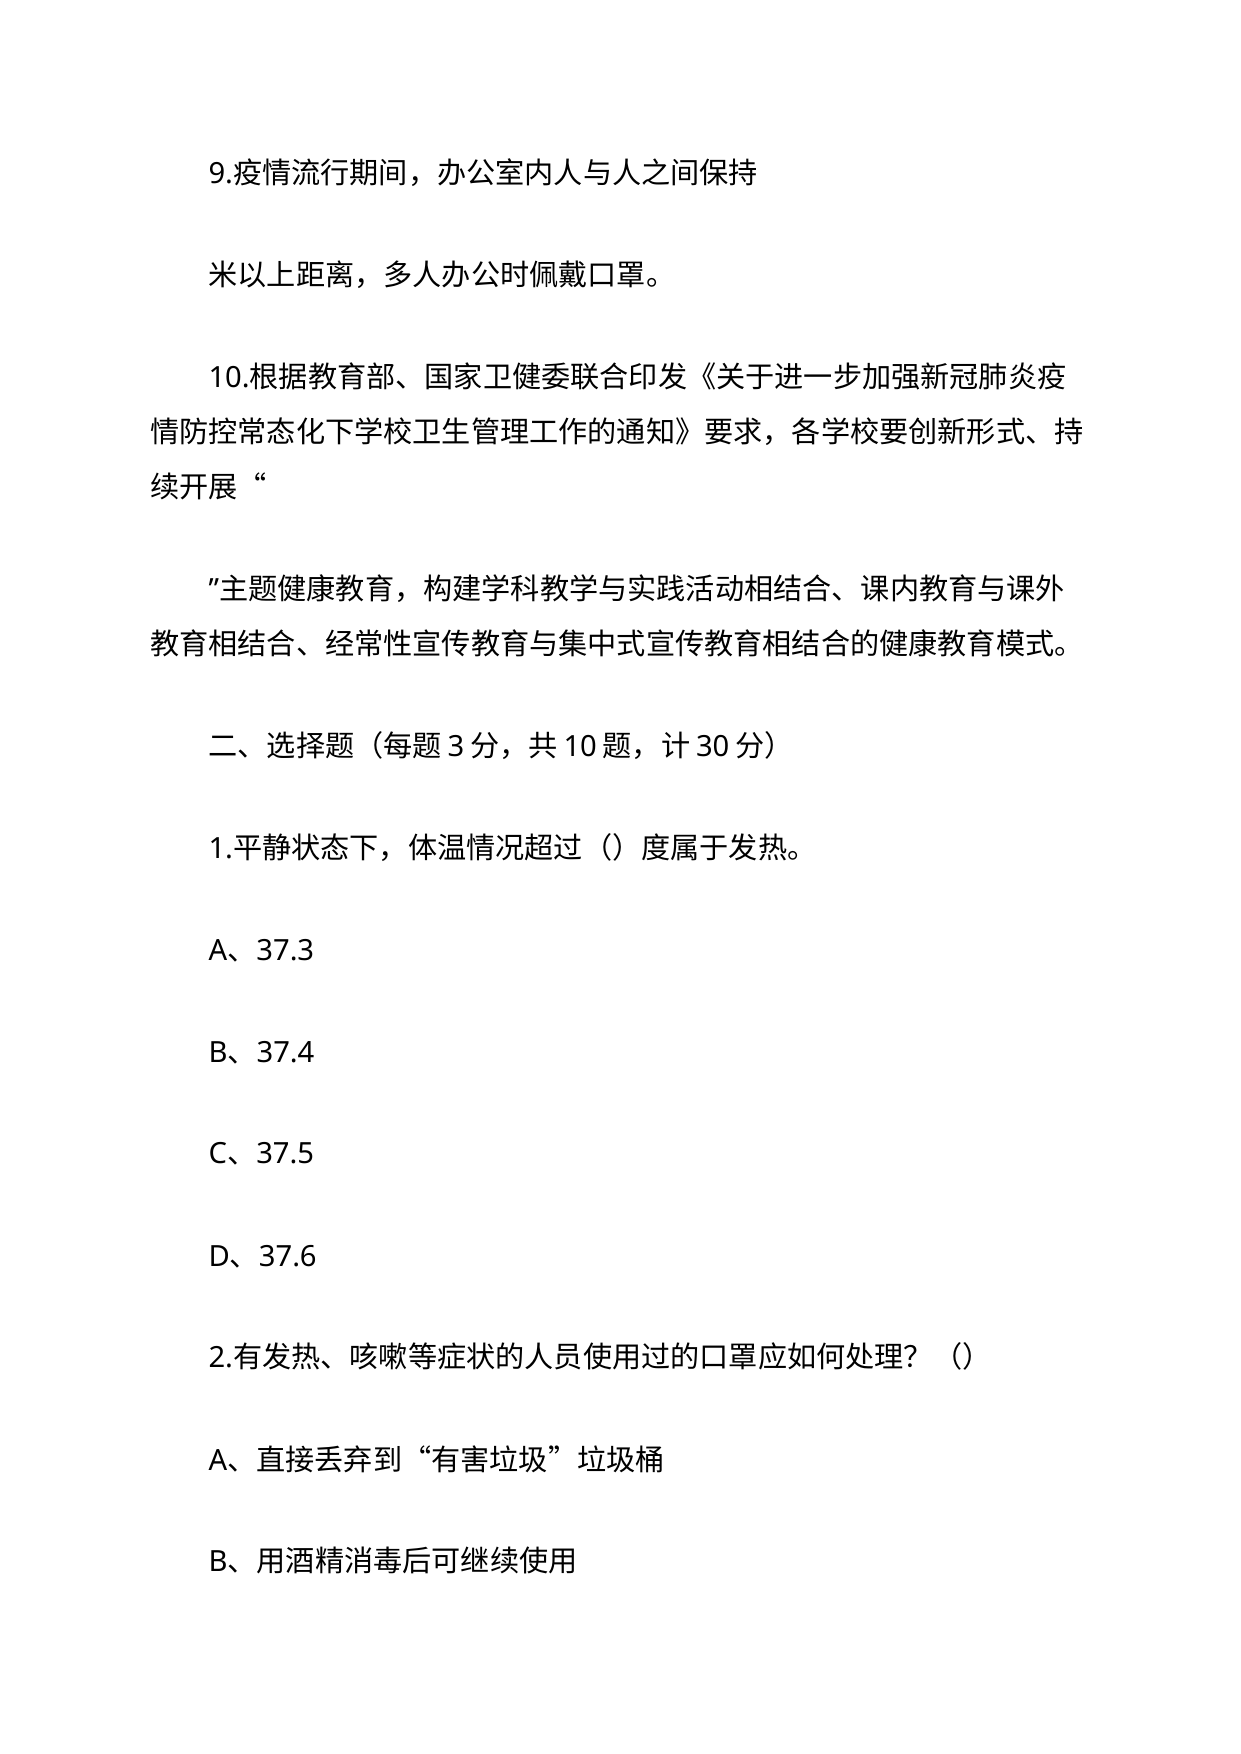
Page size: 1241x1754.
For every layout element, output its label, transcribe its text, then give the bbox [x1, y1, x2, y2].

text 米以上距离，多人办公时佩戴口罩。 [150, 252, 1090, 294]
text A、直接丢弃到“有害垃圾”垃圾桶 [150, 1436, 1090, 1478]
text 1.平静状态下，体温情况超过（）度属于发热。 [150, 824, 1090, 867]
text D、37.6 [150, 1232, 1090, 1274]
text ”主题健康教育，构建学科教学与实践活动相结合、课内教育与课外教育相结合、经常性宣传教育与集中式宣传教育相结合的健康教育模式。 [150, 565, 1090, 663]
text 二、选择题（每题3分，共10题，计30分） [150, 722, 1090, 764]
text 2.有发热、咳嗽等症状的人员使用过的口罩应如何处理？（） [150, 1334, 1090, 1376]
text A、37.3 [150, 926, 1090, 968]
text 10.根据教育部、国家卫健委联合印发《关于进一步加强新冠肺炎疫情防控常态化下学校卫生管理工作的通知》要求，各学校要创新形式、持续开展“ [150, 354, 1090, 506]
text B、37.4 [150, 1028, 1090, 1071]
text C、37.5 [150, 1130, 1090, 1172]
text 9.疫情流行期间，办公室内人与人之间保持 [150, 150, 1090, 192]
text B、用酒精消毒后可继续使用 [150, 1538, 1090, 1580]
